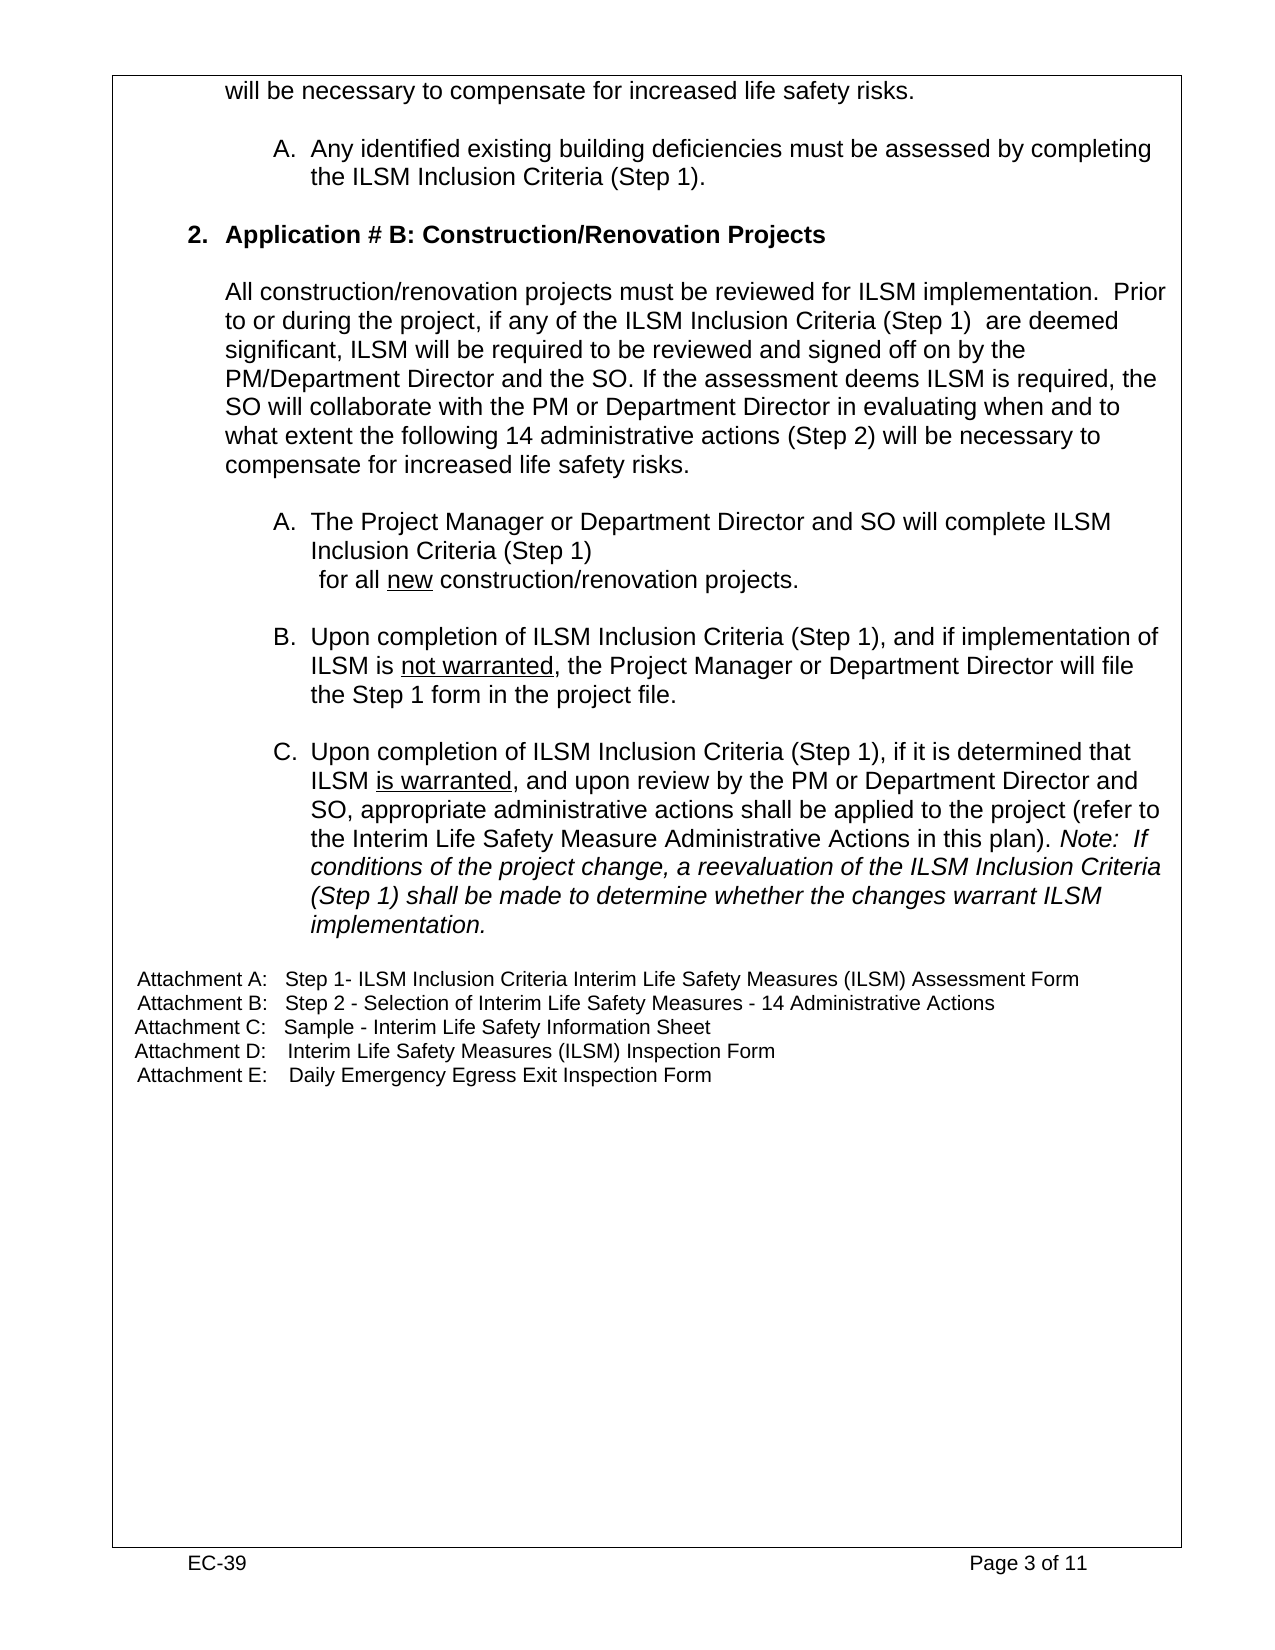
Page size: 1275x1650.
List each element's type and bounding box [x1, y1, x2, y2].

table_cell [113, 76, 1181, 1547]
